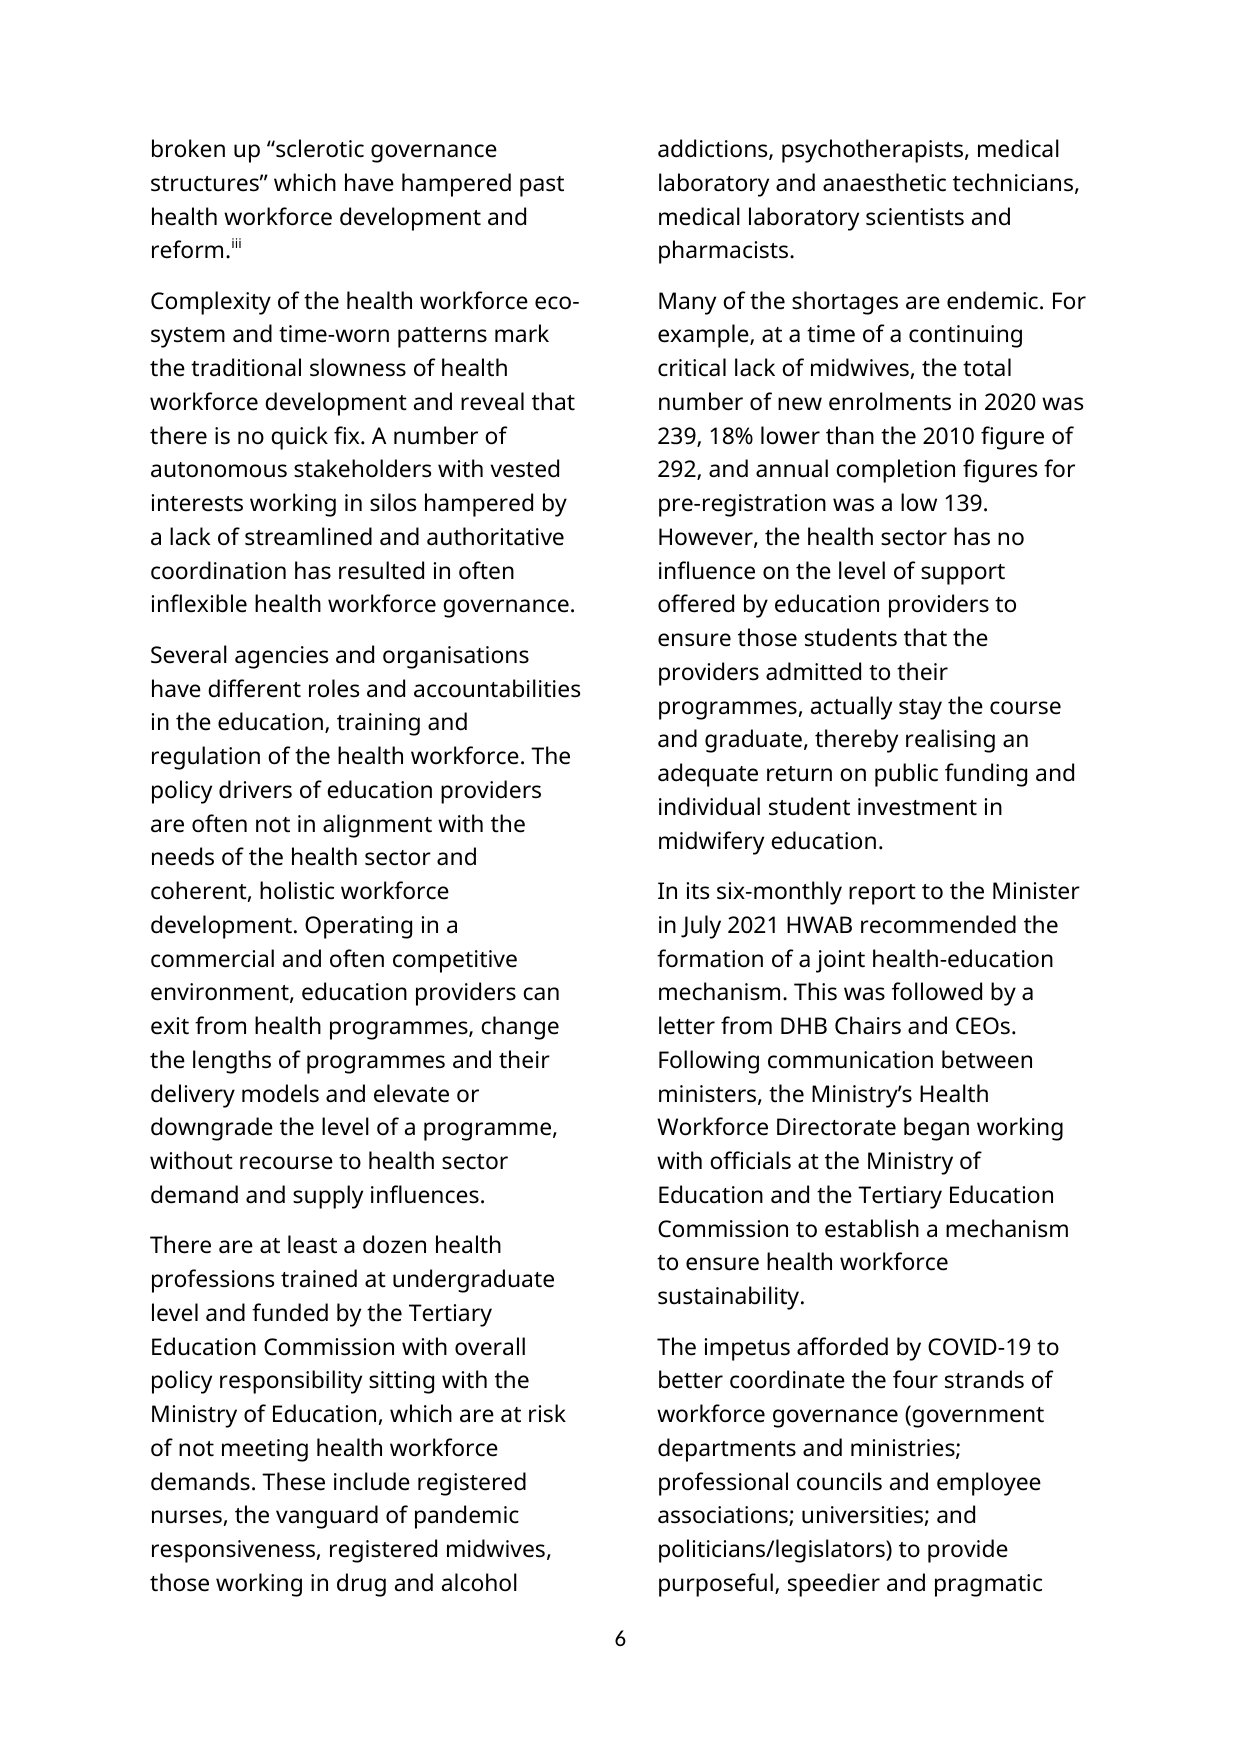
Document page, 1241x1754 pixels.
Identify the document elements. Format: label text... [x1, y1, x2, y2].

text Many of the shortages are endemic. For example, at a time of a continuing critical lack of midwives, the total number of new enrolments in 2020 was 239, 18% lower than the 2010 figure of 292, and annual completion figures for pre-registration was a low 139. However, the health sector has no influence on the level of support offered by education providers to ensure those students that the providers admitted to their programmes, actually stay the course and graduate, thereby realising an adequate return on public funding and individual student investment in midwifery education. [657, 284, 1090, 856]
text There are at least a dozen health professions trained at undergraduate level and funded by the Tertiary Education Commission with overall policy responsibility sitting with the Ministry of Education, which are at risk of not meeting health workforce demands. These include registered nurses, the vanguard of pandemic responsiveness, registered midwives, those working in drug and alcohol addictions, psychotherapists, medical laboratory and anaesthetic technicians, medical laboratory scientists and pharmacists. [150, 1229, 583, 1598]
text Complexity of the health workforce eco-system and time-worn patterns mark the traditional slowness of health workforce development and reveal that there is no quick fix. A number of autonomous stakeholders with vested interests working in silos hampered by a lack of streamlined and authoritative coordination has resulted in often inflexible health workforce governance. [150, 284, 583, 619]
text There are at least a dozen health professions trained at undergraduate level and funded by the Tertiary Education Commission with overall policy responsibility sitting with the Ministry of Education, which are at risk of not meeting health workforce demands. These include registered nurses, the vanguard of pandemic responsiveness, registered midwives, those working in drug and alcohol addictions, psychotherapists, medical laboratory and anaesthetic technicians, medical laboratory scientists and pharmacists. [657, 133, 1090, 265]
text Several agencies and organisations have different roles and accountabilities in the education, training and regulation of the health workforce. The policy drivers of education providers are often not in alignment with the needs of the health sector and coherent, holistic workforce development. Operating in a commercial and often competitive environment, education providers can exit from health programmes, change the lengths of programmes and their delivery models and elevate or downgrade the level of a programme, without recourse to health sector demand and supply influences. [150, 639, 583, 1210]
text In its six-monthly report to the Minister in July 2021 HWAB recommended the formation of a joint health-education mechanism. This was followed by a letter from DHB Chairs and CEOs. Following communication between ministers, the Ministry’s Health Workforce Directorate began working with officials at the Ministry of Education and the Tertiary Education Commission to establish a mechanism to ensure health workforce sustainability. [657, 875, 1090, 1311]
